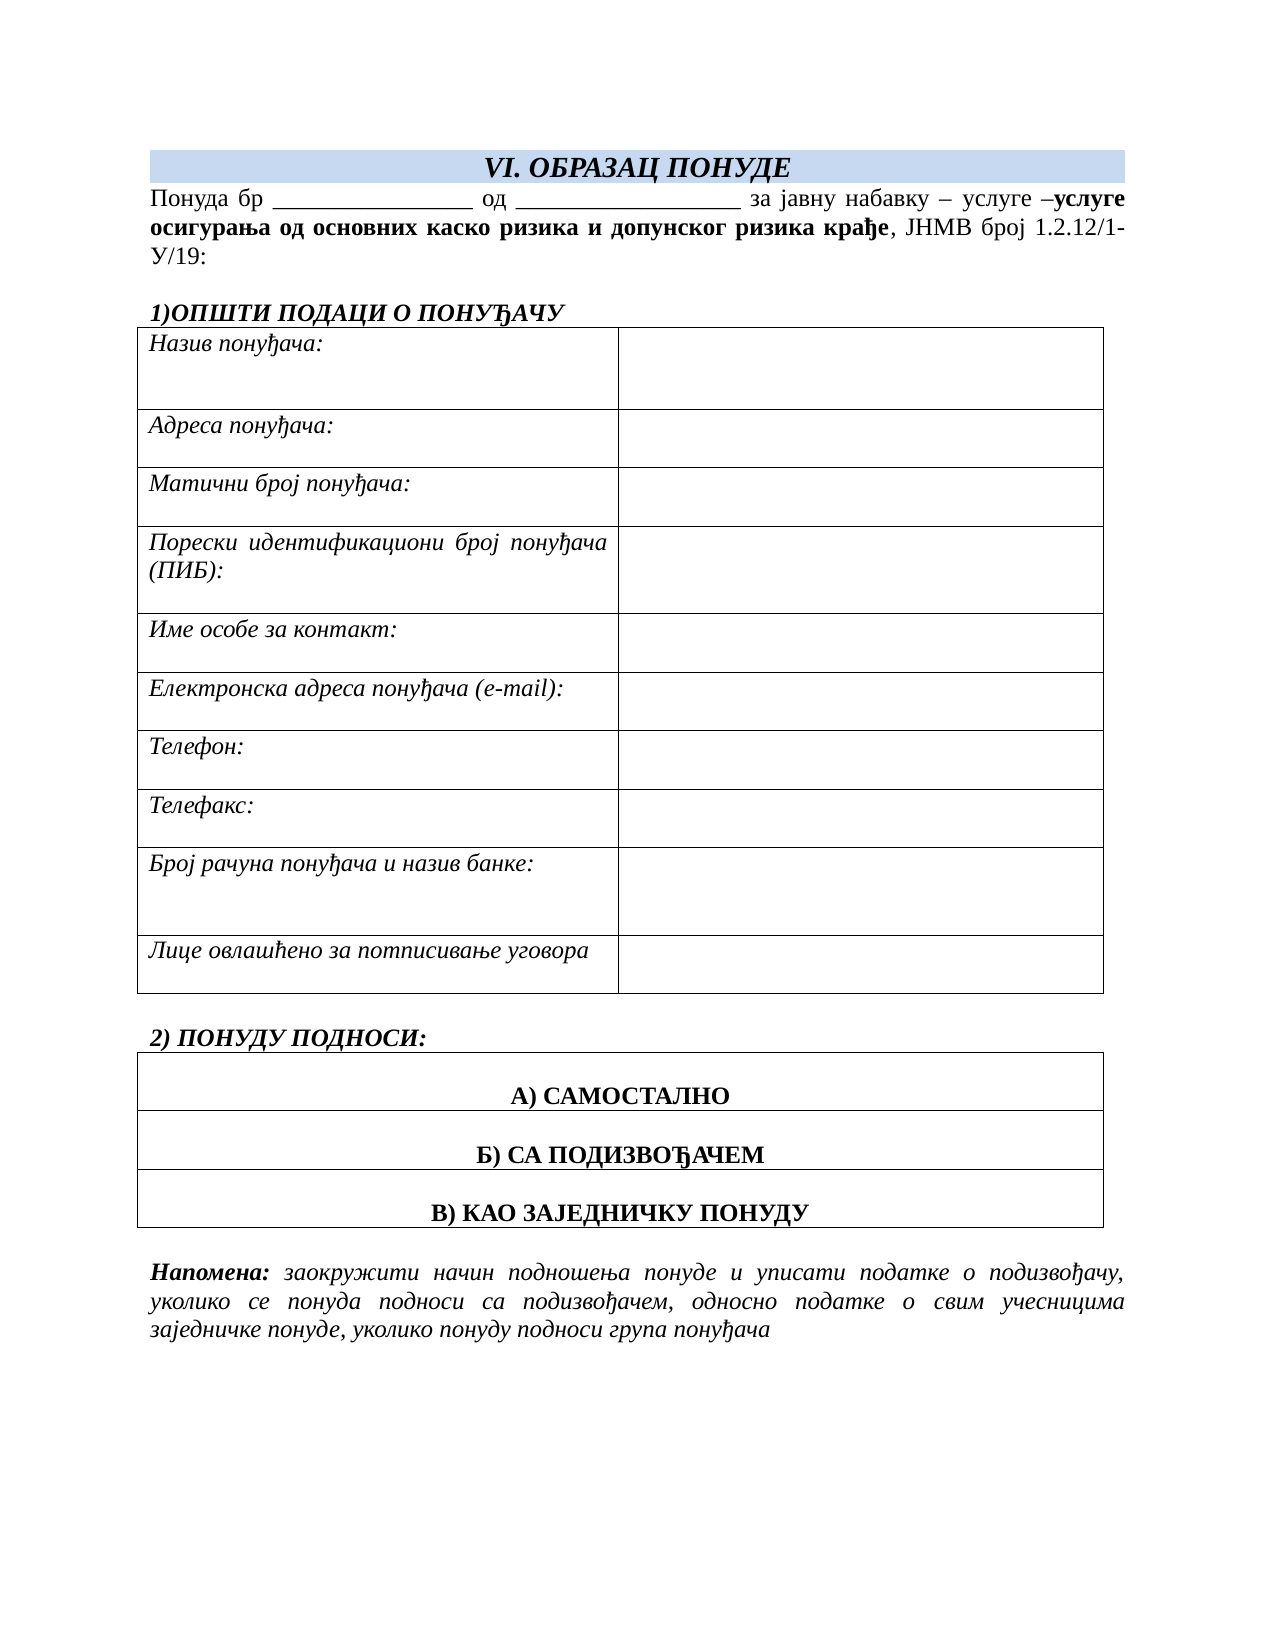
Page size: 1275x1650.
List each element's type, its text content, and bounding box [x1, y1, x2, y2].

table_cell [619, 936, 1103, 993]
table_header А) САМОСТАЛНО [138, 1053, 1103, 1110]
table_cell [619, 410, 1103, 467]
table_cell [619, 614, 1103, 672]
table_cell Порески идентификациони број понуђача (ПИБ): [138, 527, 618, 613]
table_cell Број рачуна понуђача и назив банке: [138, 848, 618, 934]
table_cell В) КАО ЗАЈЕДНИЧКУ ПОНУДУ [138, 1170, 1103, 1227]
table_cell [619, 790, 1103, 847]
text VI. ОБРАЗАЦ ПОНУДЕ [150, 150, 1125, 183]
table_cell Матични број понуђача: [138, 468, 618, 526]
text Понуда бр ________________ од __________________ за јавну набавку – услуге –услуге осигурања од основних каско ризика и допунског ризика крађе, ЈНМВ број 1.2.12/1-У/19: [150, 183, 1125, 270]
table_cell Електронска адреса понуђача (e-mail): [138, 673, 618, 730]
table_cell Телефон: [138, 731, 618, 789]
table_cell [619, 527, 1103, 613]
table_header Назив понуђача: [138, 328, 618, 409]
text 2) ПОНУДУ ПОДНОСИ: [150, 1023, 1125, 1052]
table_cell [619, 848, 1103, 934]
table_cell Телефакс: [138, 790, 618, 847]
table_cell Име особе за контакт: [138, 614, 618, 672]
table_cell [619, 468, 1103, 526]
text Напомена: заокружити начин подношења понуде и уписати податке о подизвођачу, уколико се понуда подноси са подизвођачем, односно податке о свим учесницима заједничке понуде, уколико понуду подноси група понуђача [150, 1257, 1125, 1343]
table_header [619, 328, 1103, 409]
text 1)ОПШТИ ПОДАЦИ О ПОНУЂАЧУ [150, 298, 1125, 327]
table_cell [619, 673, 1103, 730]
table_cell Лице овлашћено за потписивање уговора [138, 936, 618, 993]
table_cell Б) СА ПОДИЗВОЂАЧЕМ [138, 1111, 1103, 1169]
table_cell Адреса понуђача: [138, 410, 618, 467]
table_cell [619, 731, 1103, 789]
